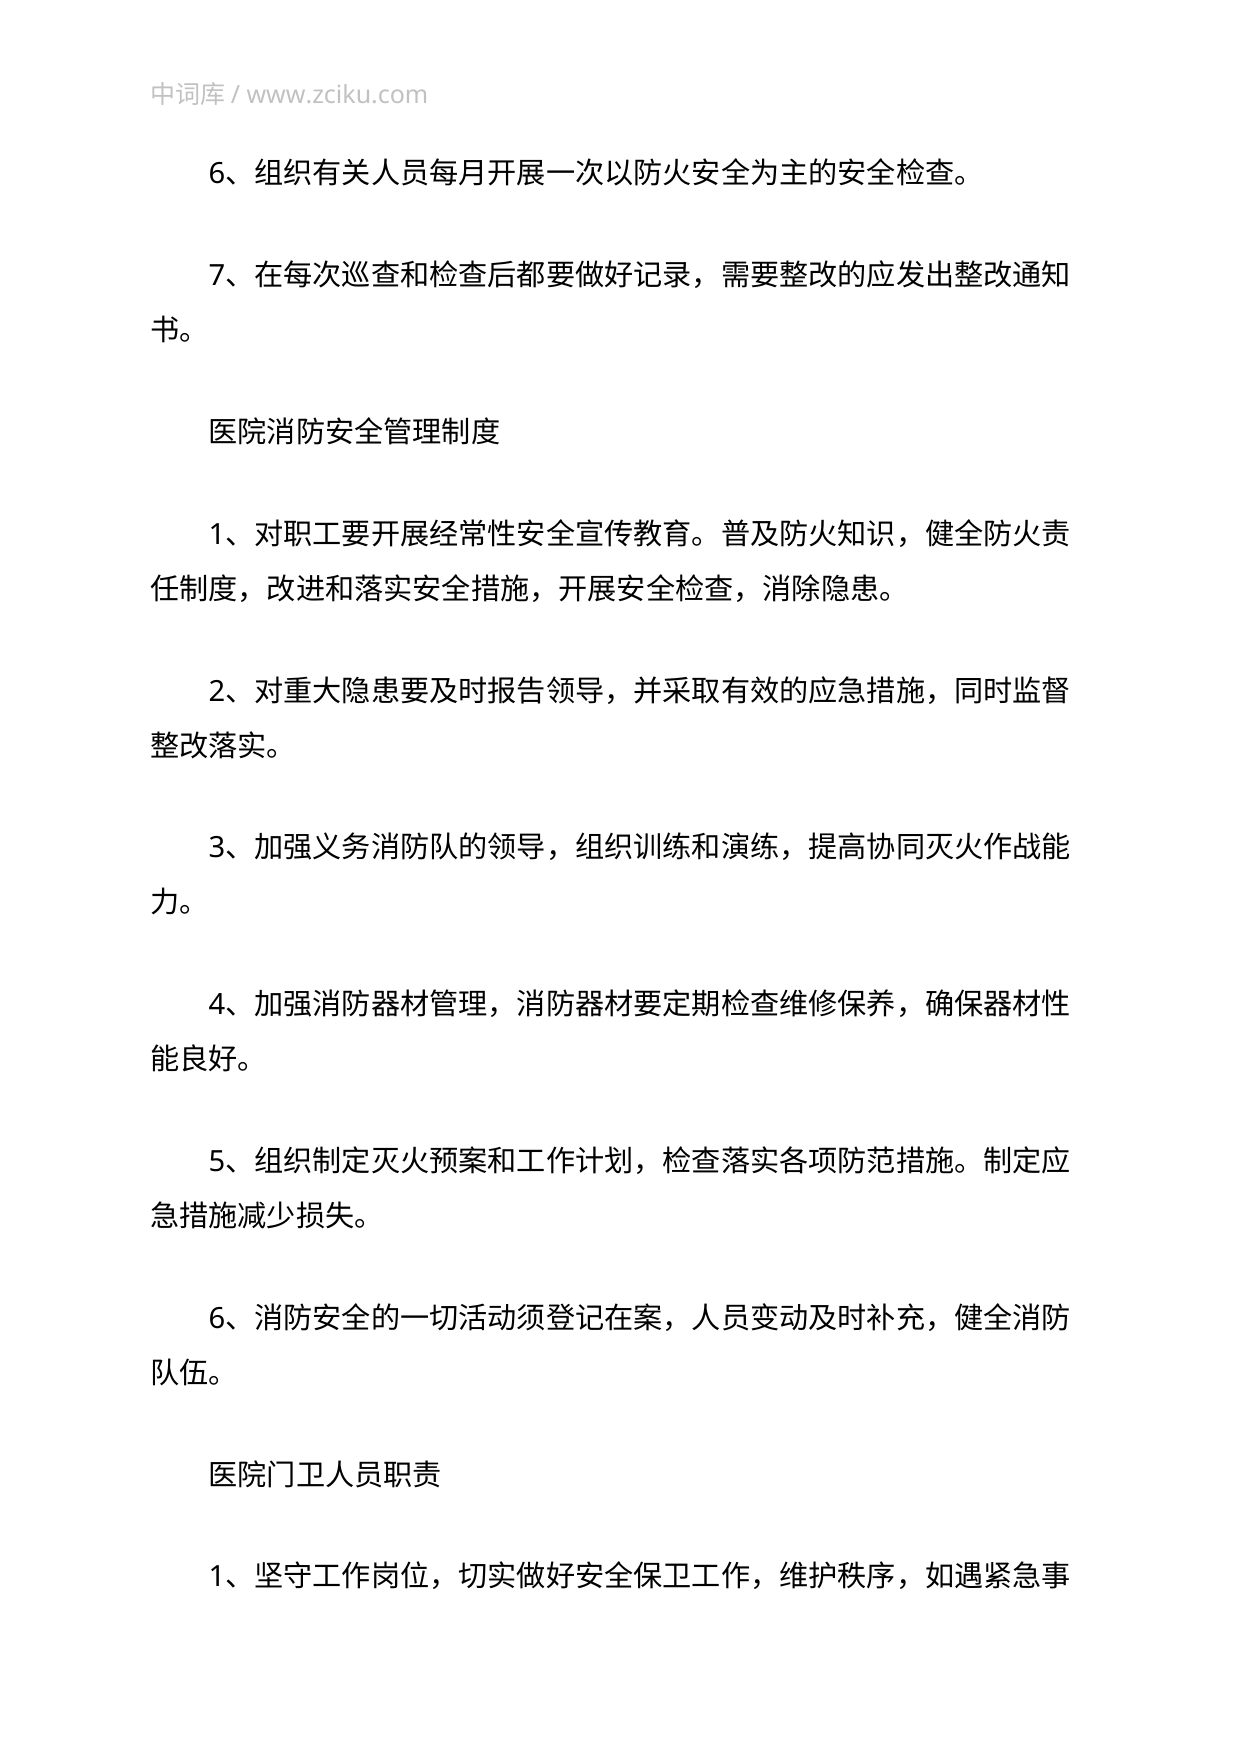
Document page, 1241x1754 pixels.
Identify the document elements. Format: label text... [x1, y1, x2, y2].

text 1、对职工要开展经常性安全宣传教育。普及防火知识，健全防火责任制度，改进和落实安全措施，开展安全检查，消除隐患。 [150, 511, 1090, 608]
text 6、消防安全的一切活动须登记在案，人员变动及时补充，健全消防队伍。 [150, 1294, 1090, 1392]
text 6、组织有关人员每月开展一次以防火安全为主的安全检查。 [150, 150, 1090, 192]
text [150, 1553, 1090, 1595]
text 5、组织制定灭火预案和工作计划，检查落实各项防范措施。制定应急措施减少损失。 [150, 1138, 1090, 1235]
text 7、在每次巡查和检查后都要做好记录，需要整改的应发出整改通知书。 [150, 252, 1090, 349]
text 医院消防安全管理制度 [150, 409, 1090, 451]
text 医院门卫人员职责 [150, 1451, 1090, 1493]
text 2、对重大隐患要及时报告领导，并采取有效的应急措施，同时监督整改落实。 [150, 667, 1090, 764]
text 3、加强义务消防队的领导，组织训练和演练，提高协同灭火作战能力。 [150, 824, 1090, 921]
text 4、加强消防器材管理，消防器材要定期检查维修保养，确保器材性能良好。 [150, 981, 1090, 1078]
